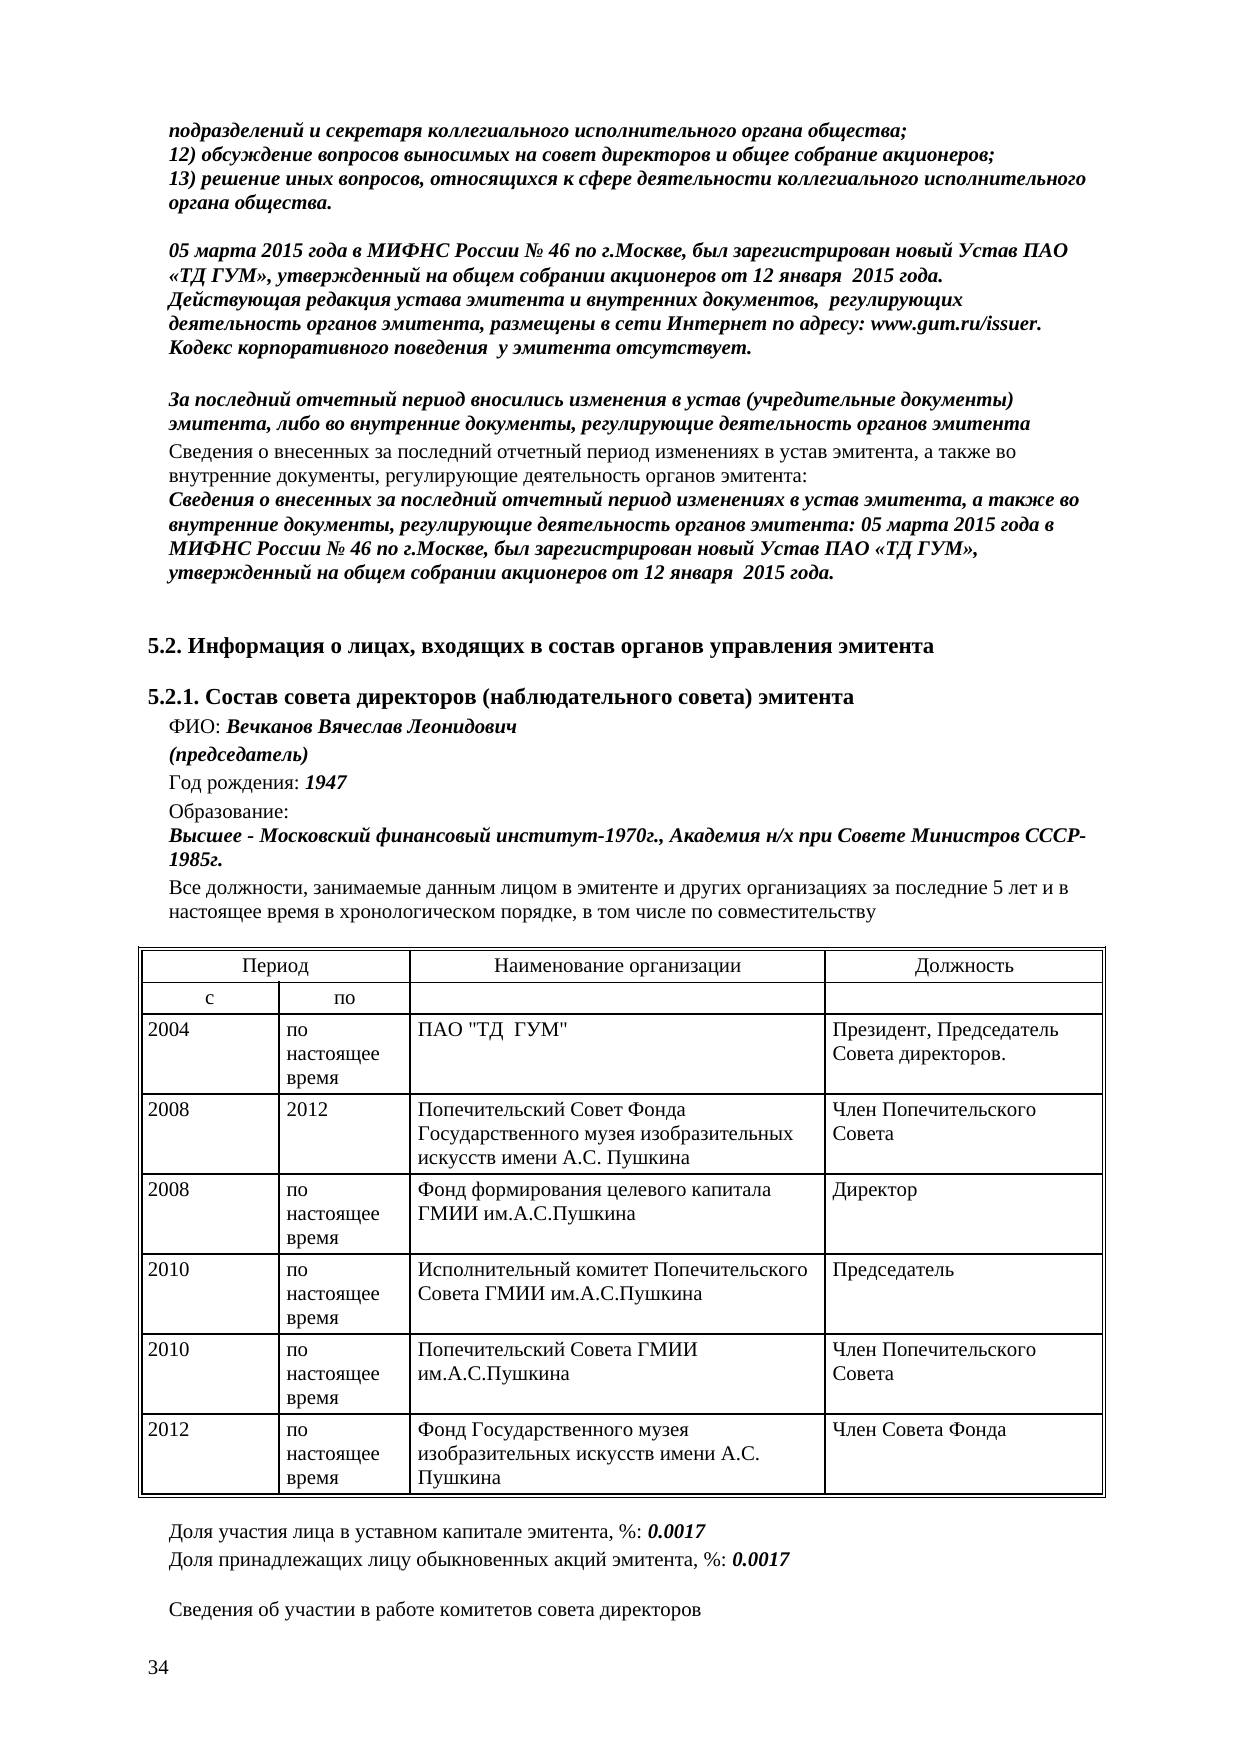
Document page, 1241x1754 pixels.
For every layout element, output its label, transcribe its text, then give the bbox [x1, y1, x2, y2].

table_cell 2008 [143, 1175, 278, 1253]
table_cell ПАО "ТД ГУМ" [411, 1015, 824, 1093]
text Сведения о внесенных за последний отчетный период изменениях в устав эмитента, а также во внутренние документы, регулирующие деятельность органов эмитента: Сведения о внесенных за последний отчетный период изменениях в устав эмитента, а также во внутренние документы, регулирующие деятельность органов эмитента: 05 марта 2015 года в МИФНС России № 46 по г.Москве, был зарегистрирован новый Устав ПАО «ТД ГУМ», утвержденный на общем собрании акционеров от 12 января 2015 года. [168, 439, 1092, 584]
text Образование: Высшее - Московский финансовый институт-1970г., Академия н/х при Совете Министров СССР-1985г. [168, 798, 1092, 871]
table_cell Председатель [826, 1255, 1102, 1333]
text Год рождения: 1947 [168, 770, 1092, 794]
text За последний отчетный период вносились изменения в устав (учредительные документы) эмитента, либо во внутренние документы, регулирующие деятельность органов эмитента [168, 387, 1092, 435]
table_cell Директор [826, 1175, 1102, 1253]
subtitle 5.2. Информация о лицах, входящих в состав органов управления эмитента [148, 632, 1092, 658]
text Доля принадлежащих лицу обыкновенных акций эмитента, %: 0.0017 [168, 1547, 1092, 1571]
table_cell [411, 983, 824, 1013]
text ФИО: Вечканов Вячеслав Леонидович [168, 714, 1092, 738]
table_header Наименование организации [411, 951, 824, 981]
table_cell 2010 [143, 1255, 278, 1333]
table_cell Член Совета Фонда [826, 1415, 1102, 1493]
table_cell Фонд формирования целевого капитала ГМИИ им.А.С.Пушкина [411, 1175, 824, 1253]
table_header Период [143, 951, 409, 981]
table_cell 2008 [143, 1095, 278, 1173]
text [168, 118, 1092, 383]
table_cell Член Попечительского Совета [826, 1095, 1102, 1173]
text Доля участия лица в уставном капитале эмитента, %: 0.0017 [168, 1519, 1092, 1543]
table_cell Исполнительный комитет Попечительского Совета ГМИИ им.А.С.Пушкина [411, 1255, 824, 1333]
table_cell Президент, Председатель Совета директоров. [826, 1015, 1102, 1093]
text (председатель) [168, 742, 1092, 766]
table_cell по [280, 983, 409, 1013]
table_header Должность [826, 951, 1102, 981]
table_cell по настоящее время [280, 1335, 409, 1413]
text Все должности, занимаемые данным лицом в эмитенте и других организациях за последние 5 лет и в настоящее время в хронологическом порядке, в том числе по совместительству [168, 875, 1092, 923]
table_cell Попечительский Совет Фонда Государственного музея изобразительных искусств имени А.С. Пушкина [411, 1095, 824, 1173]
table_cell по настоящее время [280, 1255, 409, 1333]
subtitle Cведения об участии в работе комитетов совета директоров [168, 1596, 1092, 1621]
table_cell 2004 [143, 1015, 278, 1093]
table_cell [826, 983, 1102, 1013]
table_cell Фонд Государственного музея изобразительных искусств имени А.С. Пушкина [411, 1415, 824, 1493]
table_cell 2012 [280, 1095, 409, 1173]
table_cell по настоящее время [280, 1415, 409, 1493]
subtitle 5.2.1. Состав совета директоров (наблюдательного совета) эмитента [148, 683, 1092, 710]
table_cell с [143, 983, 278, 1013]
table_cell по настоящее время [280, 1175, 409, 1253]
table_cell по настоящее время [280, 1015, 409, 1093]
table_cell 2010 [143, 1335, 278, 1413]
table_cell Попечительский Совета ГМИИ им.А.С.Пушкина [411, 1335, 824, 1413]
table_cell 2012 [143, 1415, 278, 1493]
table_cell Член Попечительского Совета [826, 1335, 1102, 1413]
